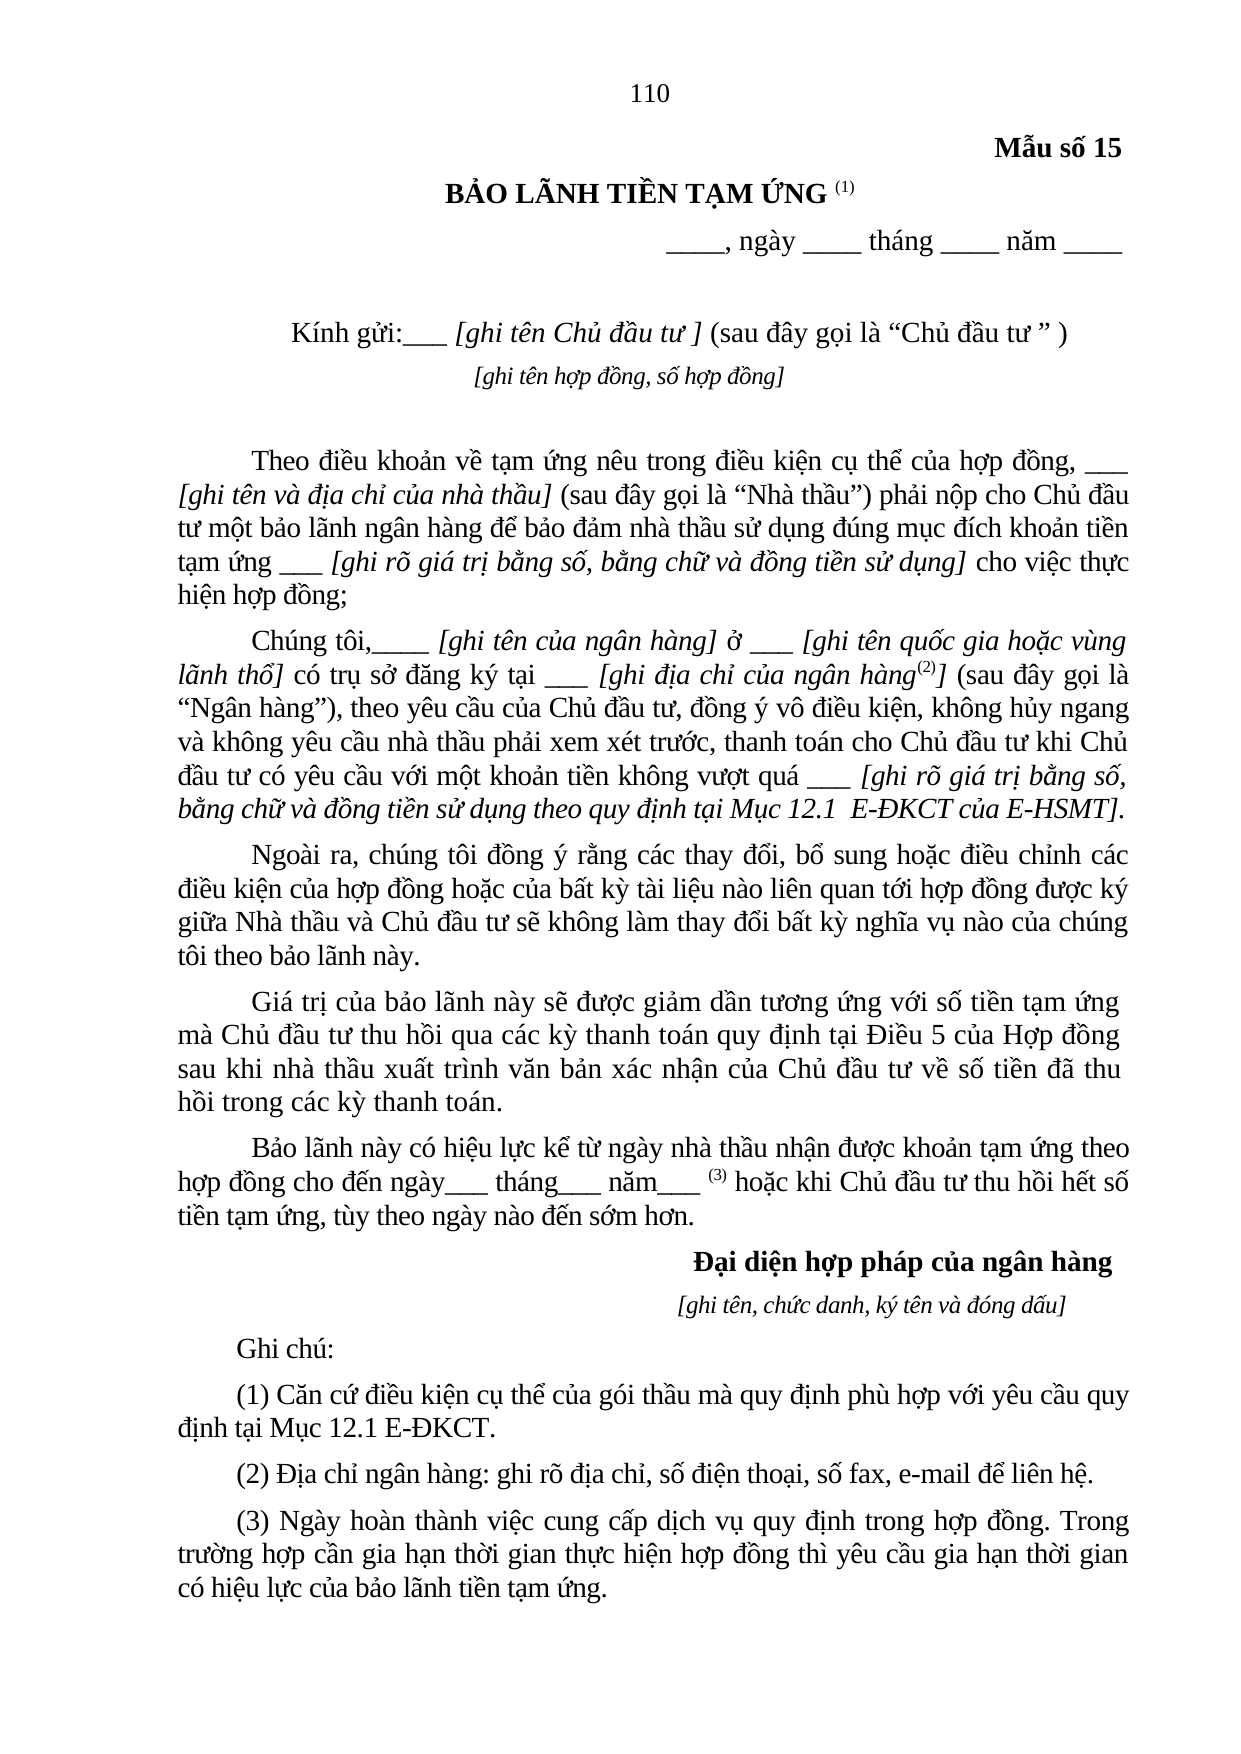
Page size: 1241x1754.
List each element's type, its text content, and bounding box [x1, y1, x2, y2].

text Kính gửi:___ [ghi tên Chủ đầu tư ] (sau đây gọi là “Chủ đầu tư ” ) [177, 315, 1122, 348]
text (2) Địa chỉ ngân hàng: ghi rõ địa chỉ, số điện thoại, số fax, e-mail để liên hệ. [177, 1457, 1129, 1490]
text Chúng tôi,____ [ghi tên của ngân hàng] ở ___ [ghi tên quốc gia hoặc vùng lãnh thổ] có trụ sở đăng ký tại ___ [ghi địa chỉ của ngân hàng(2)] (sau đây gọi là “Ngân hàng”), theo yêu cầu của Chủ đầu tư, đồng ý vô điều kiện, không hủy ngang và không yêu cầu nhà thầu phải xem xét trước, thanh toán cho Chủ đầu tư khi Chủ đầu tư có yêu cầu với một khoản tiền không vượt quá ___ [ghi rõ giá trị bằng số, bằng chữ và đồng tiền sử dụng theo quy định tại Mục 12.1 E-ĐKCT của E-HSMT]. [177, 623, 1129, 825]
text Ngoài ra, chúng tôi đồng ý rằng các thay đổi, bổ sung hoặc điều chỉnh các điều kiện của hợp đồng hoặc của bất kỳ tài liệu nào liên quan tới hợp đồng được ký giữa Nhà thầu và Chủ đầu tư sẽ không làm thay đổi bất kỳ nghĩa vụ nào của chúng tôi theo bảo lãnh này. [177, 837, 1129, 971]
text BẢO LÃNH TIỀN TẠM ỨNG (1) [177, 177, 1122, 210]
text Theo điều khoản về tạm ứng nêu trong điều kiện cụ thể của hợp đồng, ___ [ghi tên và địa chỉ của nhà thầu] (sau đây gọi là “Nhà thầu”) phải nộp cho Chủ đầu tư một bảo lãnh ngân hàng để bảo đảm nhà thầu sử dụng đúng mục đích khoản tiền tạm ứng ___ [ghi rõ giá trị bằng số, bằng chữ và đồng tiền sử dụng] cho việc thực hiện hợp đồng; [177, 443, 1129, 611]
text ____, ngày ____ tháng ____ năm ____ [177, 223, 1122, 256]
text Đại diện hợp pháp của ngân hàng [177, 1244, 1122, 1277]
text Ghi chú: [177, 1331, 1129, 1364]
text Bảo lãnh này có hiệu lực kể từ ngày nhà thầu nhận được khoản tạm ứng theo hợp đồng cho đến ngày___ tháng___ năm___ (3) hoặc khi Chủ đầu tư thu hồi hết số tiền tạm ứng, tùy theo ngày nào đến sớm hơn. [177, 1131, 1129, 1231]
text Giá trị của bảo lãnh này sẽ được giảm dần tương ứng với số tiền tạm ứng mà Chủ đầu tư thu hồi qua các kỳ thanh toán quy định tại Điều 5 của Hợp đồng sau khi nhà thầu xuất trình văn bản xác nhận của Chủ đầu tư về số tiền đã thu hồi trong các kỳ thanh toán. [177, 984, 1122, 1118]
text [ghi tên hợp đồng, số hợp đồng] [414, 361, 1129, 389]
text (3) Ngày hoàn thành việc cung cấp dịch vụ quy định trong hợp đồng. Trong trường hợp cần gia hạn thời gian thực hiện hợp đồng thì yêu cầu gia hạn thời gian có hiệu lực của bảo lãnh tiền tạm ứng. [177, 1503, 1129, 1603]
text Mẫu số 15 [177, 131, 1122, 164]
text (1) Căn cứ điều kiện cụ thể của gói thầu mà quy định phù hợp với yêu cầu quy định tại Mục 12.1 E-ĐKCT. [177, 1377, 1129, 1444]
text [ghi tên, chức danh, ký tên và đóng dấu] [177, 1290, 1129, 1318]
